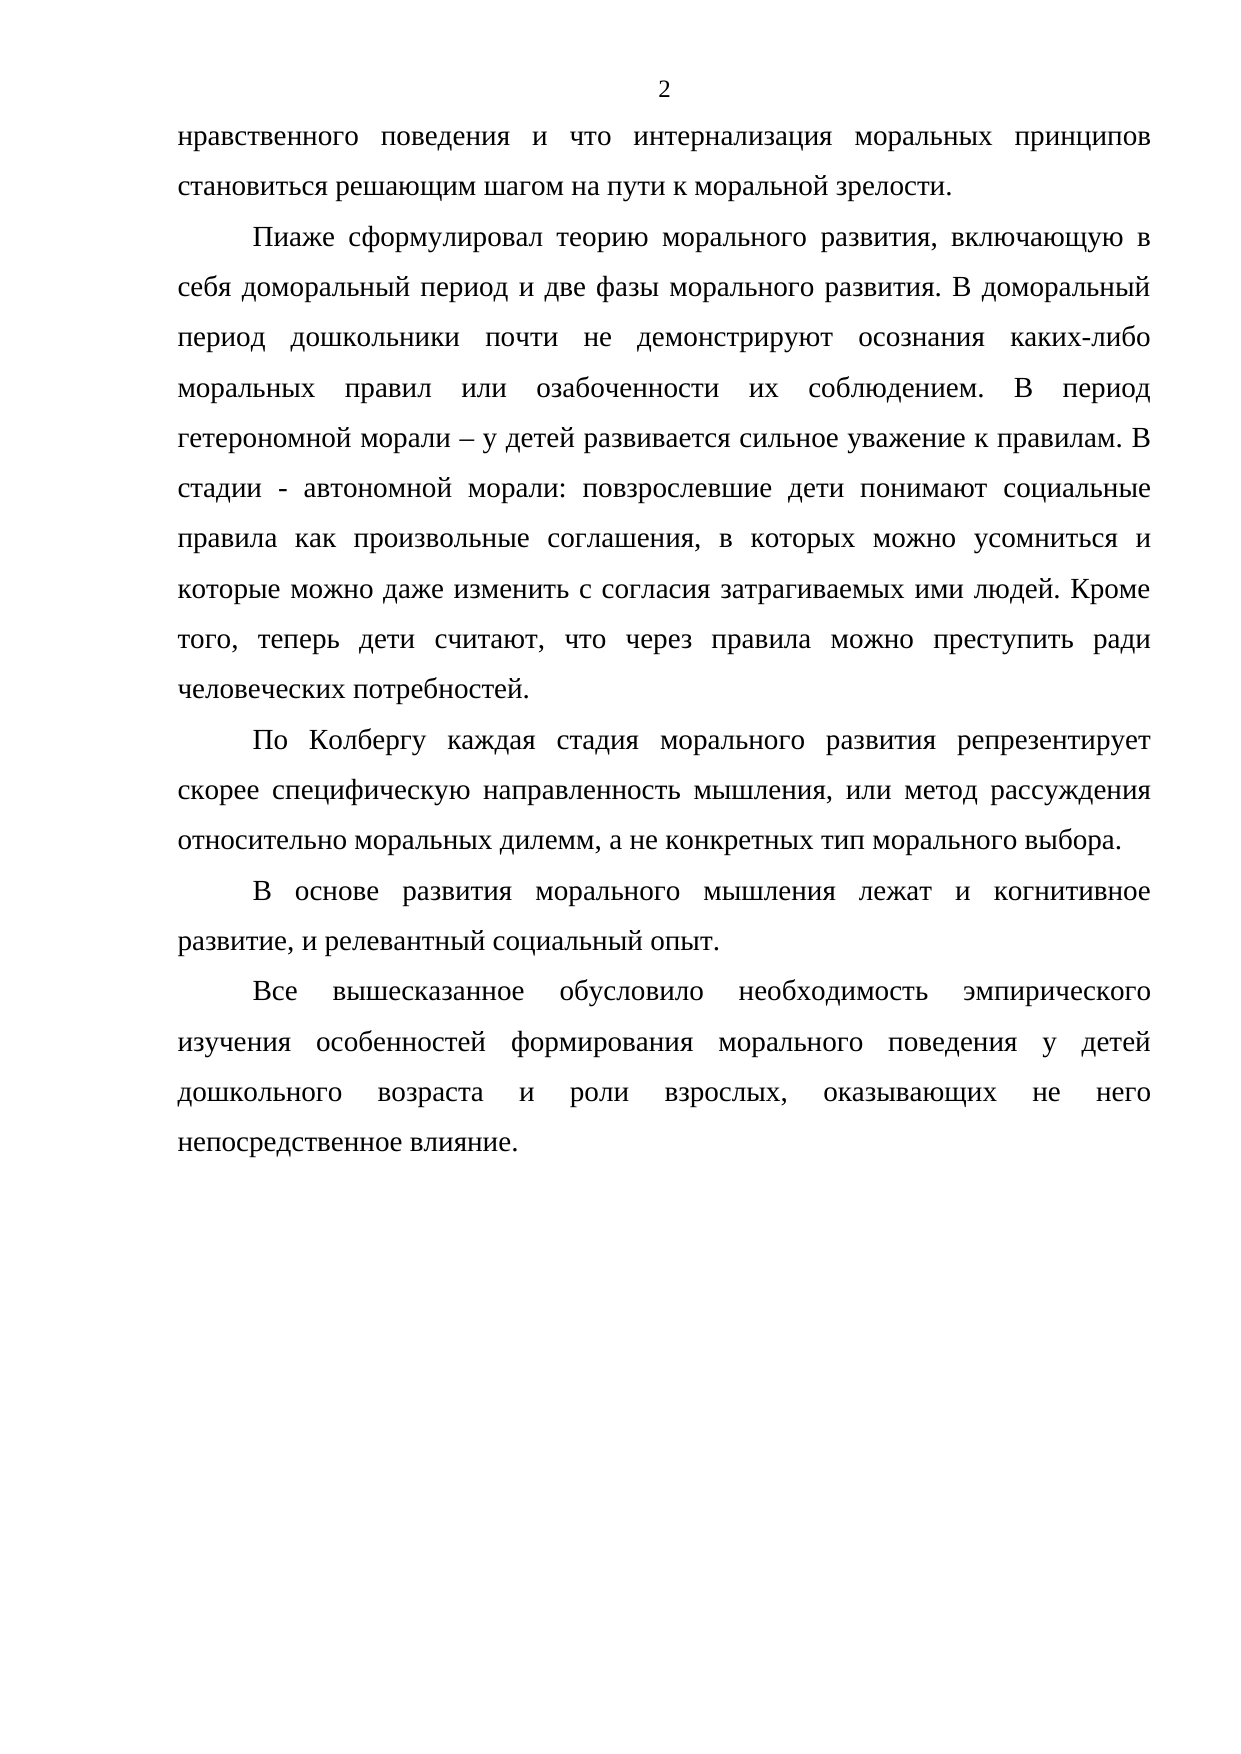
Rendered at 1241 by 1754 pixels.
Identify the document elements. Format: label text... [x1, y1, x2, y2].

text Пиаже сформулировал теорию морального развития, включающую в себя доморальный период и две фазы морального развития. В доморальный период дошкольники почти не демонстрируют осознания каких-либо моральных правил или озабоченности их соблюдением. В период гетерономной морали – у детей развивается сильное уважение к правилам. В стадии - автономной морали: повзрослевшие дети понимают социальные правила как произвольные соглашения, в которых можно усомниться и которые можно даже изменить с согласия затрагиваемых ими людей. Кроме того, теперь дети считают, что через правила можно преступить ради человеческих потребностей. [177, 219, 1152, 705]
text В основе развития морального мышления лежат и когнитивное развитие, и релевантный социальный опыт. [177, 873, 1152, 957]
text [177, 118, 1152, 202]
text Все вышесказанное обусловило необходимость эмпирического изучения особенностей формирования морального поведения у детей дошкольного возраста и роли взрослых, оказывающих не него непосредственное влияние. [177, 973, 1152, 1158]
text По Колбергу каждая стадия морального развития репрезентирует скорее специфическую направленность мышления, или метод рассуждения относительно моральных дилемм, а не конкретных тип морального выбора. [177, 722, 1152, 856]
